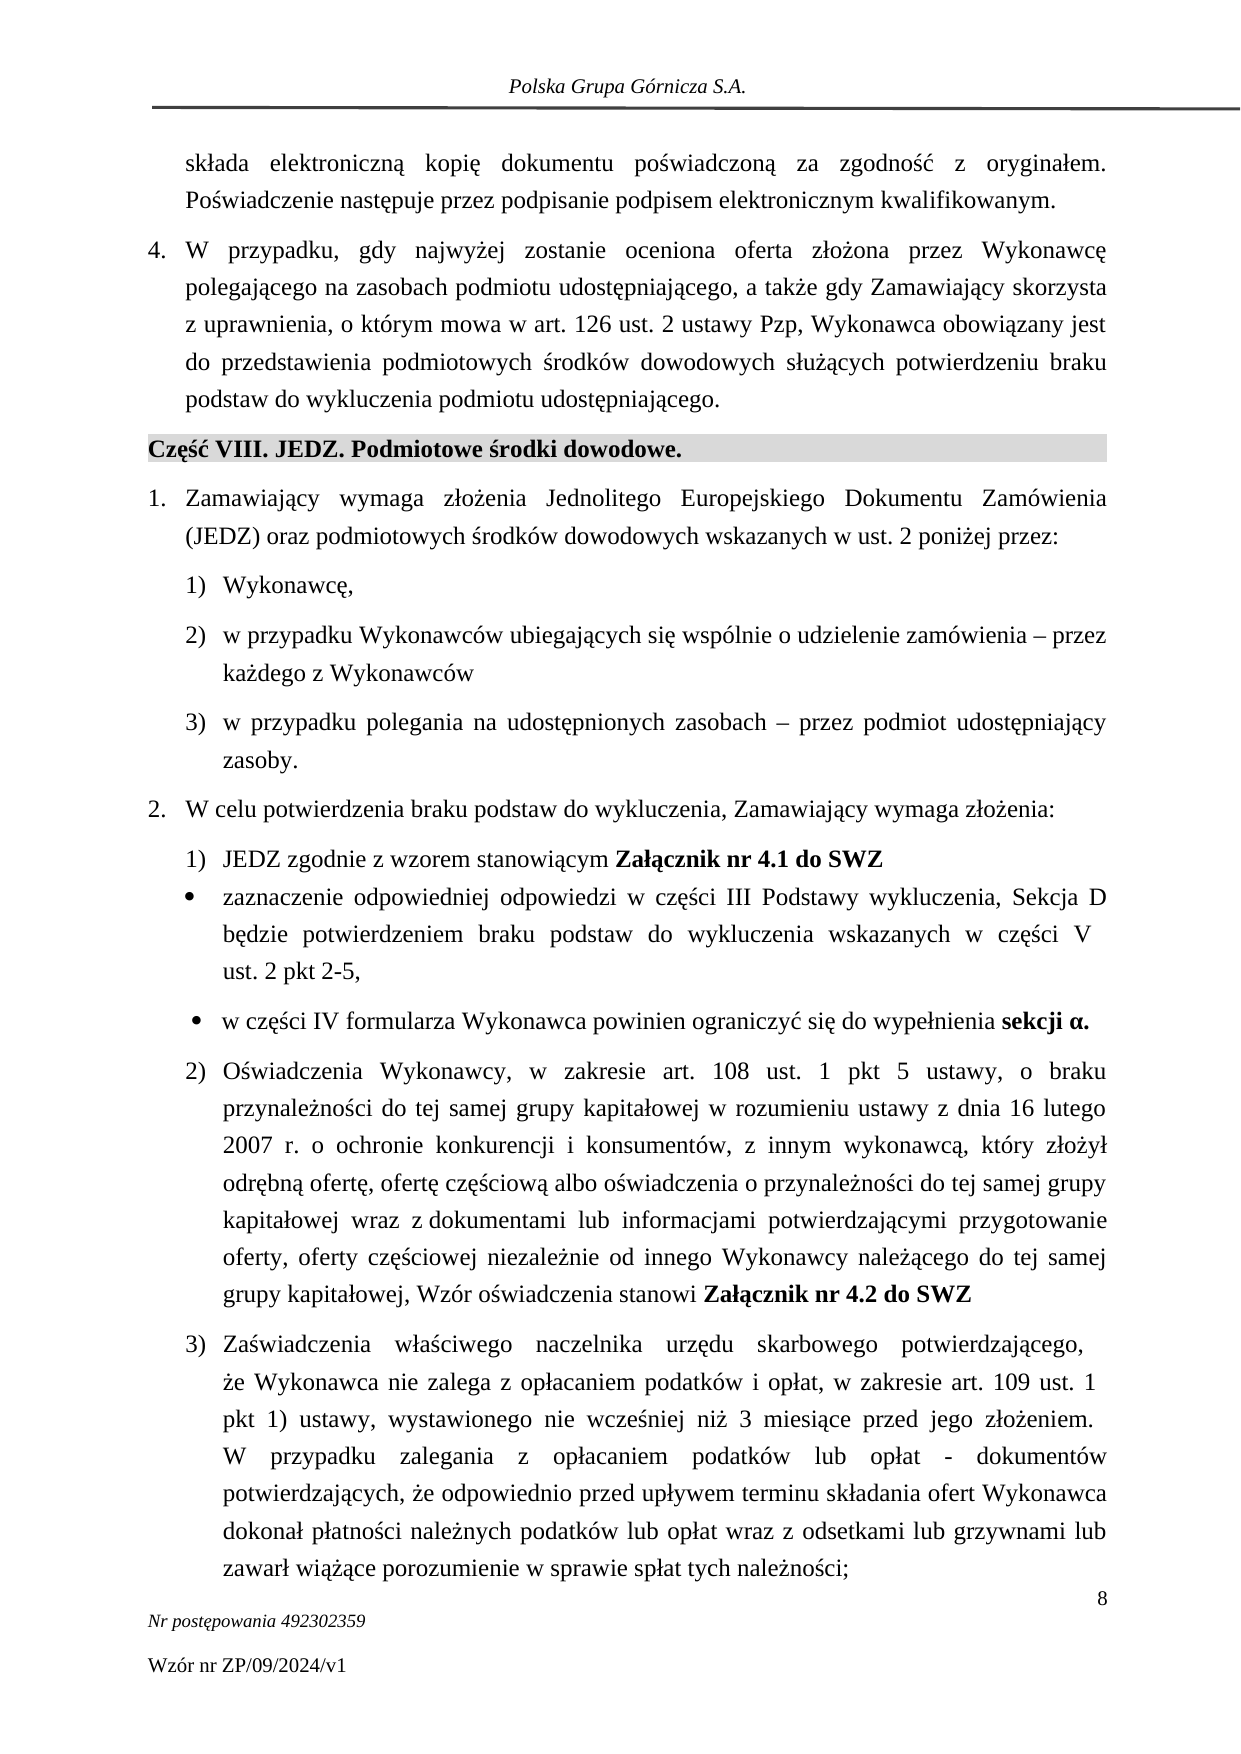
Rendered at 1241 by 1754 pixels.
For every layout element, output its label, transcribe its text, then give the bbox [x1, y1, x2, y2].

list w części IV formularza Wykonawca powinien ograniczyć się do wypełnienia sekcji α. [192, 1006, 1107, 1035]
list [148, 148, 1107, 214]
list Zaświadczenia właściwego naczelnika urzędu skarbowego potwierdzającego, że Wykonawca nie zalega z opłacaniem podatków i opłat, w zakresie art. 109 ust. 1 pkt 1) ustawy, wystawionego nie wcześniej niż 3 miesiące przed jego złożeniem. W przypadku zalegania z opłacaniem podatków lub opłat - dokumentów potwierdzających, że odpowiednio przed upływem terminu składania ofert Wykonawca dokonał płatności należnych podatków lub opłat wraz z odsetkami lub grzywnami lub zawarł wiążące porozumienie w sprawie spłat tych należności; [185, 1329, 1107, 1582]
list W celu potwierdzenia braku podstaw do wykluczenia, Zamawiający wymaga złożenia: [148, 794, 1107, 823]
list W przypadku, gdy najwyżej zostanie oceniona oferta złożona przez Wykonawcę polegającego na zasobach podmiotu udostępniającego, a także gdy Zamawiający skorzysta z uprawnienia, o którym mowa w art. 126 ust. 2 ustawy Pzp, Wykonawca obowiązany jest do przedstawienia podmiotowych środków dowodowych służących potwierdzeniu braku podstaw do wykluczenia podmiotu udostępniającego. [148, 235, 1107, 413]
list w przypadku polegania na udostępnionych zasobach – przez podmiot udostępniający zasoby. [185, 707, 1107, 773]
list Wykonawcę, [185, 571, 1107, 599]
list JEDZ zgodnie z wzorem stanowiącym Załącznik nr 4.1 do SWZ [185, 844, 1107, 873]
list Oświadczenia Wykonawcy, w zakresie art. 108 ust. 1 pkt 5 ustawy, o braku przynależności do tej samej grupy kapitałowej w rozumieniu ustawy z dnia 16 lutego 2007 r. o ochronie konkurencji i konsumentów, z innym wykonawcą, który złożył odrębną ofertę, ofertę częściową albo oświadczenia o przynależności do tej samej grupy kapitałowej wraz z dokumentami lub informacjami potwierdzającymi przygotowanie oferty, oferty częściowej niezależnie od innego Wykonawcy należącego do tej samej grupy kapitałowej, Wzór oświadczenia stanowi Załącznik nr 4.2 do SWZ [185, 1056, 1107, 1308]
subtitle Część VIII. JEDZ. Podmiotowe środki dowodowe. [148, 434, 1107, 462]
list Zamawiający wymaga złożenia Jednolitego Europejskiego Dokumentu Zamówienia (JEDZ) oraz podmiotowych środków dowodowych wskazanych w ust. 2 poniżej przez: [148, 483, 1107, 549]
list w przypadku Wykonawców ubiegających się wspólnie o udzielenie zamówienia – przez każdego z Wykonawców [185, 620, 1107, 686]
list zaznaczenie odpowiedniej odpowiedzi w części III Podstawy wykluczenia, Sekcja D będzie potwierdzeniem braku podstaw do wykluczenia wskazanych w części V ust. 2 pkt 2-5, [185, 882, 1107, 985]
